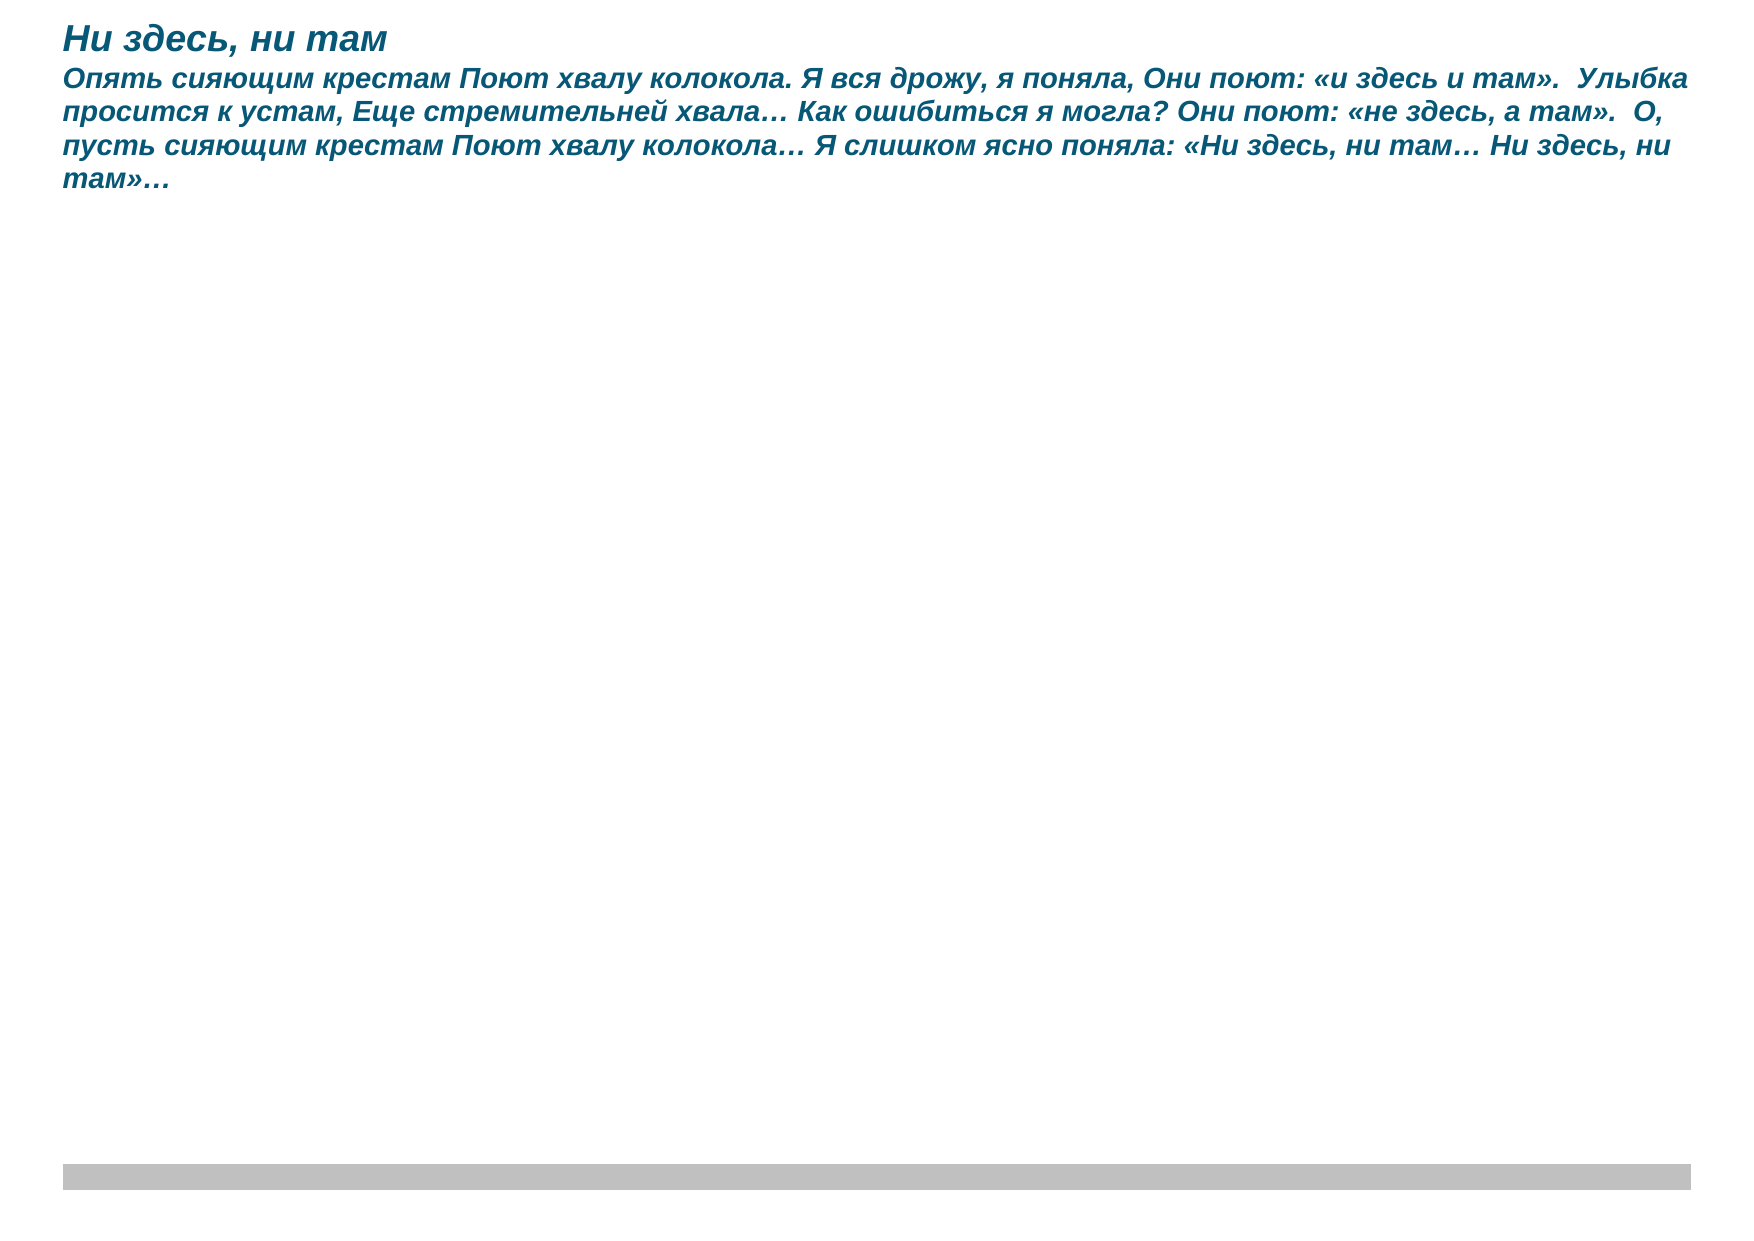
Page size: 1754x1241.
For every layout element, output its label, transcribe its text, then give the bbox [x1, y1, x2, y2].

subtitle Ни здесь, ни там [62, 17, 1691, 60]
text Опять сияющим крестам [62, 61, 1691, 195]
